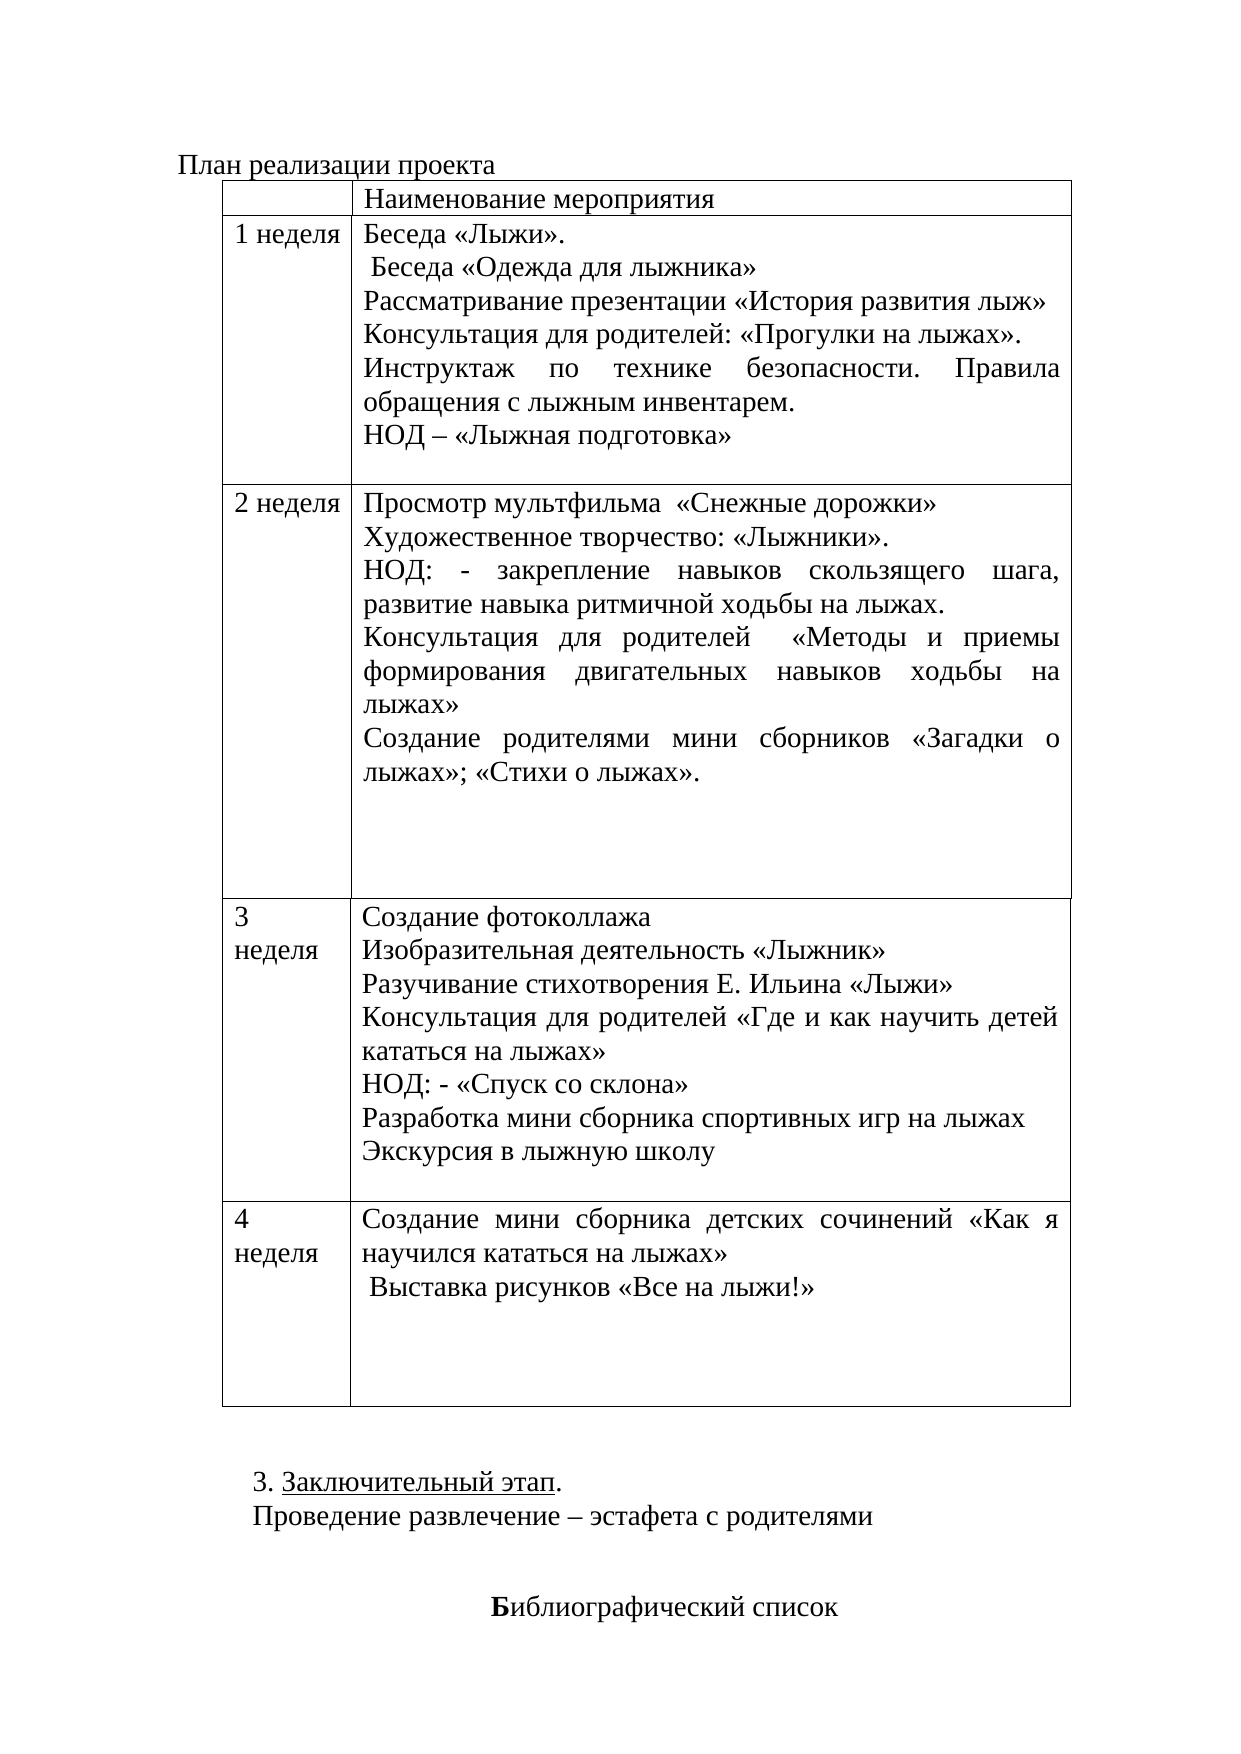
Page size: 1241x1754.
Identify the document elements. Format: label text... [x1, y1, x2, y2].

text План реализации проекта [177, 147, 1152, 180]
table_cell 1 неделя [223, 216, 351, 484]
table_cell Просмотр мультфильма «Снежные дорожки» Художественное творчество: «Лыжники». НОД: - закрепление навыков скользящего шага, развитие навыка ритмичной ходьбы на лыжах. Консультация для родителей «Методы и приемы формирования двигательных навыков ходьбы на лыжах» Создание родителями мини сборников «Загадки о лыжах»; «Стихи о лыжах». [352, 485, 1071, 898]
table_header Наименование мероприятия [353, 181, 1071, 215]
text Библиографический список [177, 1589, 1152, 1623]
table_cell Беседа «Лыжи». Беседа «Одежда для лыжника» Рассматривание презентации «История развития лыж» Консультация для родителей: «Прогулки на лыжах». Инструктаж по технике безопасности. Правила обращения с лыжным инвентарем. НОД – «Лыжная подготовка» [352, 216, 1071, 484]
table_cell 2 неделя [223, 485, 351, 898]
table_cell Создание фотоколлажа Изобразительная деятельность «Лыжник» Разучивание стихотворения Е. Ильина «Лыжи» Консультация для родителей «Где и как научить детей кататься на лыжах» НОД: - «Спуск со склона» Разработка мини сборника спортивных игр на лыжах Экскурсия в лыжную школу [351, 899, 1070, 1201]
table_cell 3 неделя [223, 899, 350, 1201]
list Проведение развлечение – эстафета с родителями [252, 1498, 1152, 1532]
table_cell 4 неделя [223, 1202, 350, 1406]
table_header [223, 181, 352, 215]
list 3. Заключительный этап. [252, 1464, 1152, 1498]
table_cell Создание мини сборника детских сочинений «Как я научился кататься на лыжах» Выставка рисунков «Все на лыжи!» [351, 1202, 1070, 1406]
